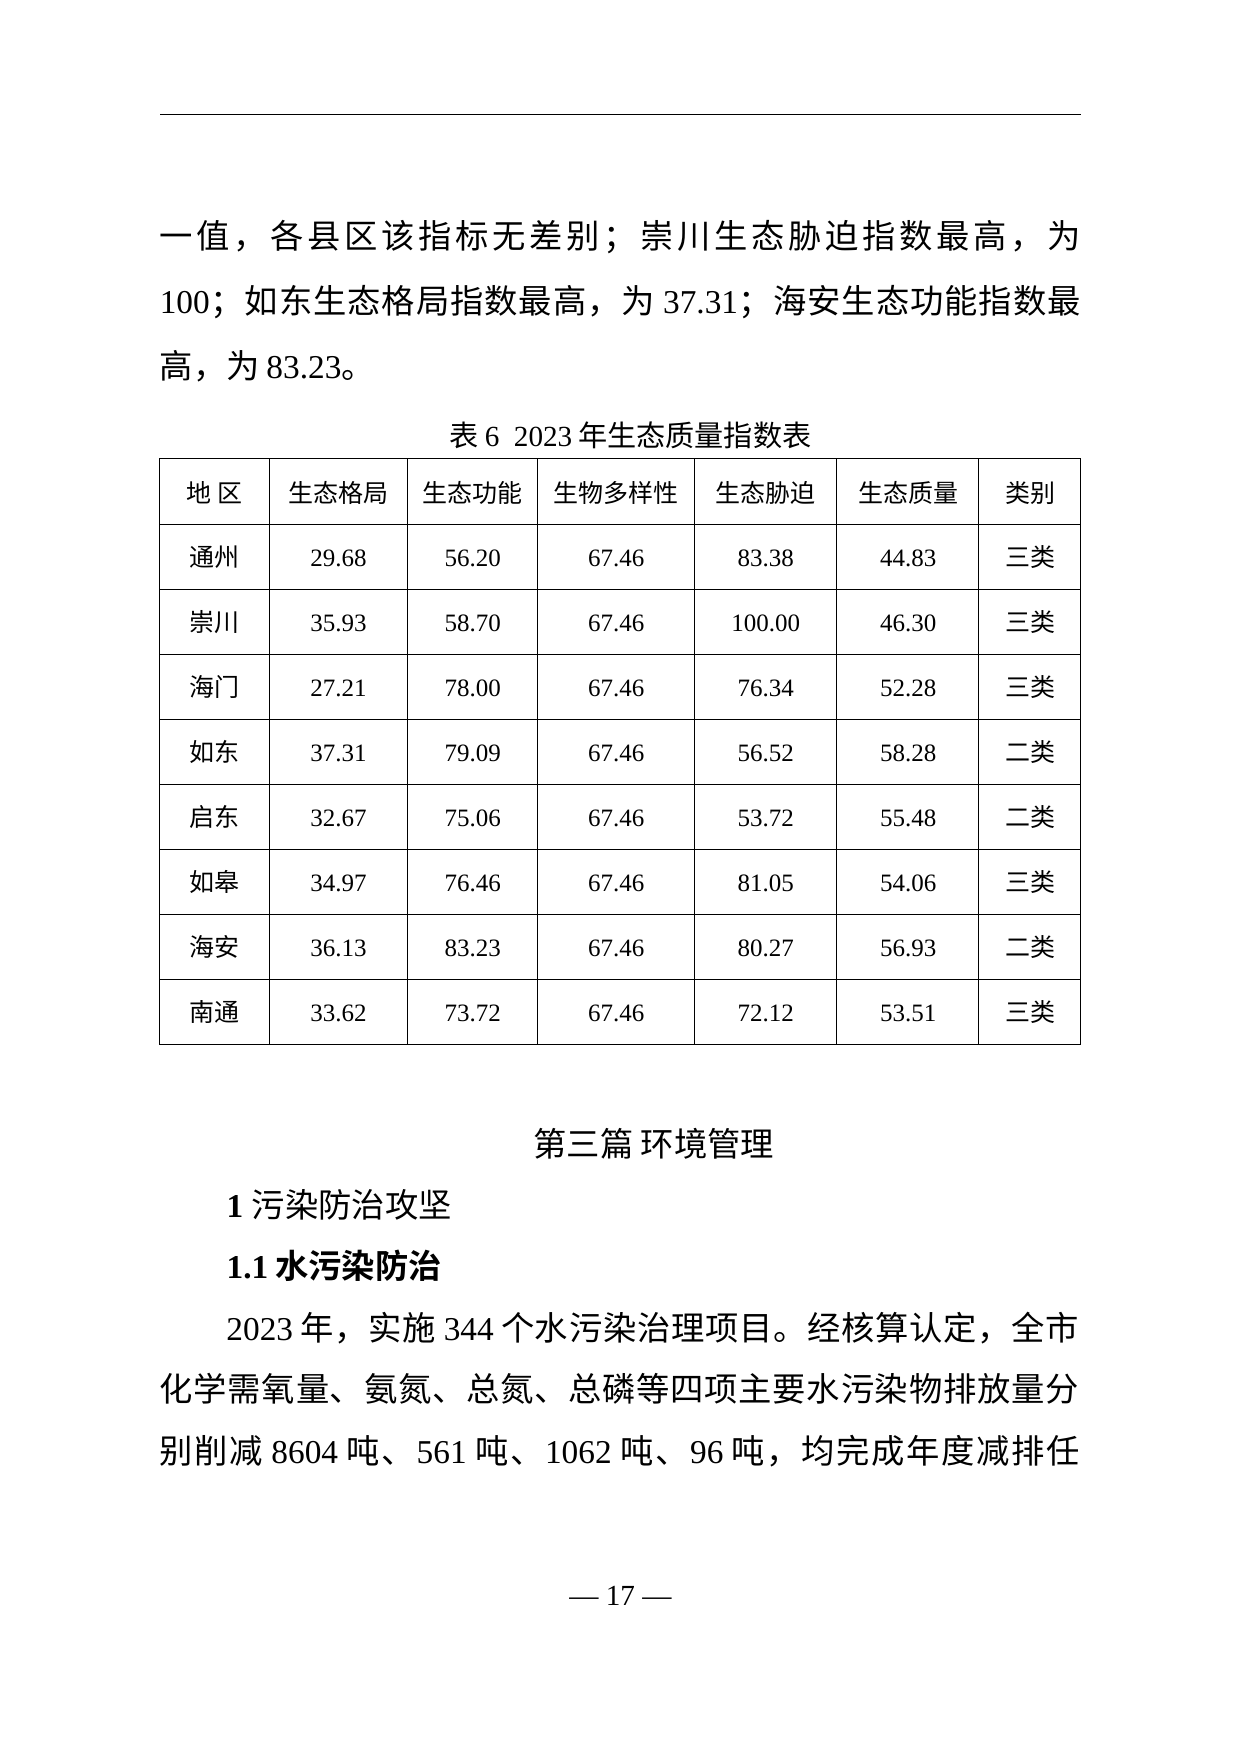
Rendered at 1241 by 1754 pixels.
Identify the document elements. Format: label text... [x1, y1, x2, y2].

table_header 生态胁迫 [695, 459, 836, 524]
table_cell 崇川 [160, 590, 269, 654]
table_cell 32.67 [270, 785, 407, 849]
table_cell 67.46 [538, 980, 694, 1044]
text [159, 1291, 1081, 1476]
table_cell 67.46 [538, 850, 694, 914]
table_cell 54.06 [837, 850, 978, 914]
table_cell 67.46 [538, 915, 694, 979]
table_cell 启东 [160, 785, 269, 849]
table_cell 南通 [160, 980, 269, 1044]
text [159, 202, 1081, 397]
table_cell 33.62 [270, 980, 407, 1044]
table_cell 55.48 [837, 785, 978, 849]
table_cell 67.46 [538, 590, 694, 654]
table_cell 53.72 [695, 785, 836, 849]
table_header 生态功能 [408, 459, 537, 524]
table_cell 73.72 [408, 980, 537, 1044]
table_cell 83.23 [408, 915, 537, 979]
table_cell 三类 [979, 590, 1080, 654]
table_cell 海安 [160, 915, 269, 979]
table_cell 通州 [160, 525, 269, 589]
table_cell 76.34 [695, 655, 836, 719]
table_cell 二类 [979, 720, 1080, 784]
table_cell 79.09 [408, 720, 537, 784]
table_cell 56.20 [408, 525, 537, 589]
table_cell 76.46 [408, 850, 537, 914]
table_cell 29.68 [270, 525, 407, 589]
table_cell 46.30 [837, 590, 978, 654]
table_cell 三类 [979, 655, 1080, 719]
table_cell 72.12 [695, 980, 836, 1044]
table_cell 36.13 [270, 915, 407, 979]
table_cell 三类 [979, 980, 1080, 1044]
text 第三篇 环境管理 [159, 1107, 1081, 1168]
table_cell 67.46 [538, 655, 694, 719]
table_cell 52.28 [837, 655, 978, 719]
text 表6 2023年生态质量指数表 [159, 397, 1081, 458]
text 1.1水污染防治 [159, 1230, 1081, 1291]
table_cell 37.31 [270, 720, 407, 784]
table_cell 34.97 [270, 850, 407, 914]
table_cell 53.51 [837, 980, 978, 1044]
table_cell 58.70 [408, 590, 537, 654]
table_cell 58.28 [837, 720, 978, 784]
table_cell 35.93 [270, 590, 407, 654]
table_cell 如东 [160, 720, 269, 784]
table_header 类别 [979, 459, 1080, 524]
table_cell 56.93 [837, 915, 978, 979]
table_header 生物多样性 [538, 459, 694, 524]
table_cell 83.38 [695, 525, 836, 589]
text 1 污染防治攻坚 [159, 1168, 1081, 1230]
table_header 地 区 [160, 459, 269, 524]
table_cell 80.27 [695, 915, 836, 979]
table_cell 81.05 [695, 850, 836, 914]
table_header 生态格局 [270, 459, 407, 524]
table_cell 如皋 [160, 850, 269, 914]
table_cell 海门 [160, 655, 269, 719]
table_cell 三类 [979, 525, 1080, 589]
table_cell 100.00 [695, 590, 836, 654]
table_cell 67.46 [538, 720, 694, 784]
table_cell 27.21 [270, 655, 407, 719]
table_cell 75.06 [408, 785, 537, 849]
table_cell 44.83 [837, 525, 978, 589]
table_cell 67.46 [538, 525, 694, 589]
table_cell 二类 [979, 915, 1080, 979]
table_cell 78.00 [408, 655, 537, 719]
table_cell 67.46 [538, 785, 694, 849]
table_cell 56.52 [695, 720, 836, 784]
table_header 生态质量 [837, 459, 978, 524]
table_cell 三类 [979, 850, 1080, 914]
table_cell 二类 [979, 785, 1080, 849]
